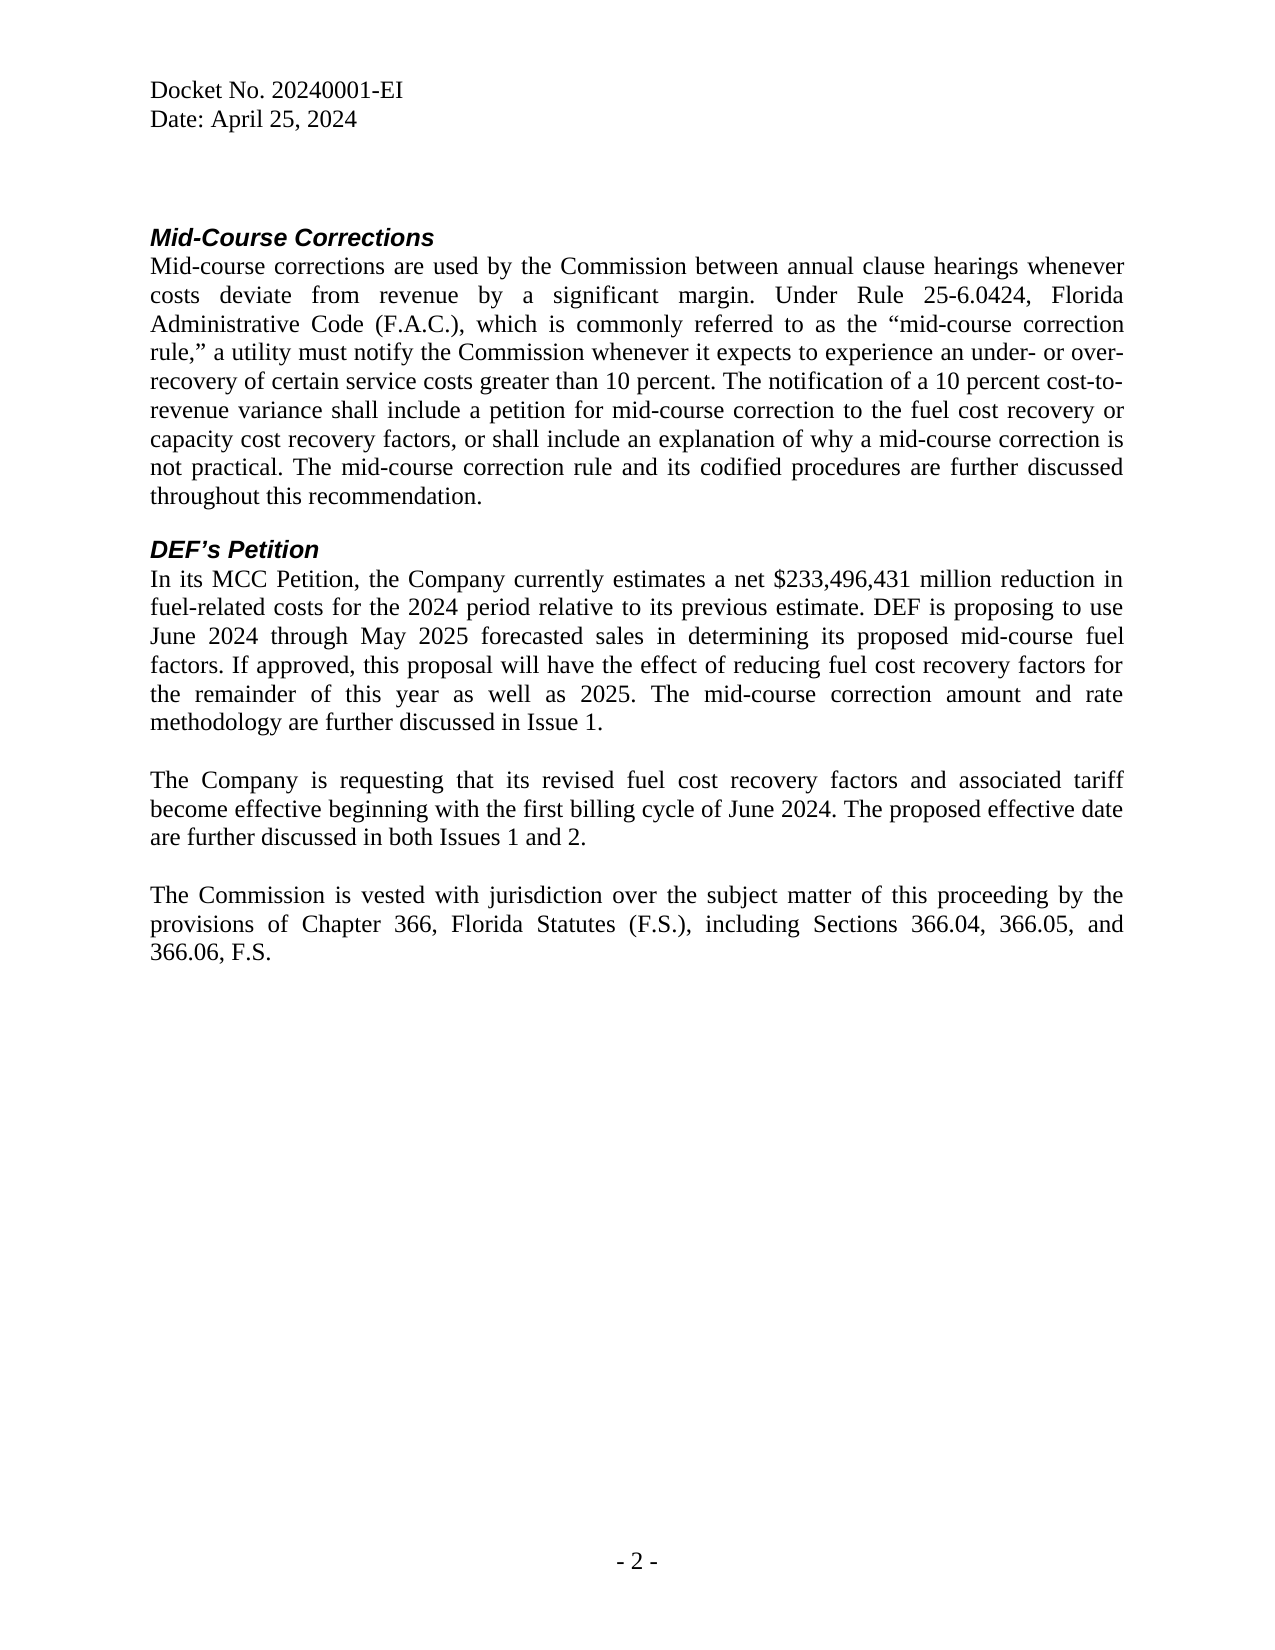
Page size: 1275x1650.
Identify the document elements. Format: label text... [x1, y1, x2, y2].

text The Company is requesting that its revised fuel cost recovery factors and associated tariff become effective beginning with the first billing cycle of June 2024. The proposed effective date are further discussed in both Issues 1 and 2. [150, 765, 1125, 851]
text DEF’s Petition [150, 535, 1125, 564]
text The Commission is vested with jurisdiction over the subject matter of this proceeding by the provisions of Chapter 366, Florida Statutes (F.S.), including Sections 366.04, 366.05, and 366.06, F.S. [150, 880, 1125, 966]
text Mid-Course Corrections [150, 222, 1125, 251]
text Mid-course corrections are used by the Commission between annual clause hearings whenever costs deviate from revenue by a significant margin. Under Rule 25-6.0424, Florida Administrative Code (F.A.C.), which is commonly referred to as the “mid-course correction rule,” a utility must notify the Commission whenever it expects to experience an under- or over-recovery of certain service costs greater than 10 percent. The notification of a 10 percent cost-to-revenue variance shall include a petition for mid-course correction to the fuel cost recovery or capacity cost recovery factors, or shall include an explanation of why a mid-course correction is not practical. The mid-course correction rule and its codified procedures are further discussed throughout this recommendation. [150, 251, 1125, 510]
text In its MCC Petition, the Company currently estimates a net $233,496,431 million reduction in fuel-related costs for the 2024 period relative to its previous estimate. DEF is proposing to use June 2024 through May 2025 forecasted sales in determining its proposed mid-course fuel factors. If approved, this proposal will have the effect of reducing fuel cost recovery factors for the remainder of this year as well as 2025. The mid-course correction amount and rate methodology are further discussed in Issue 1. [150, 564, 1125, 736]
